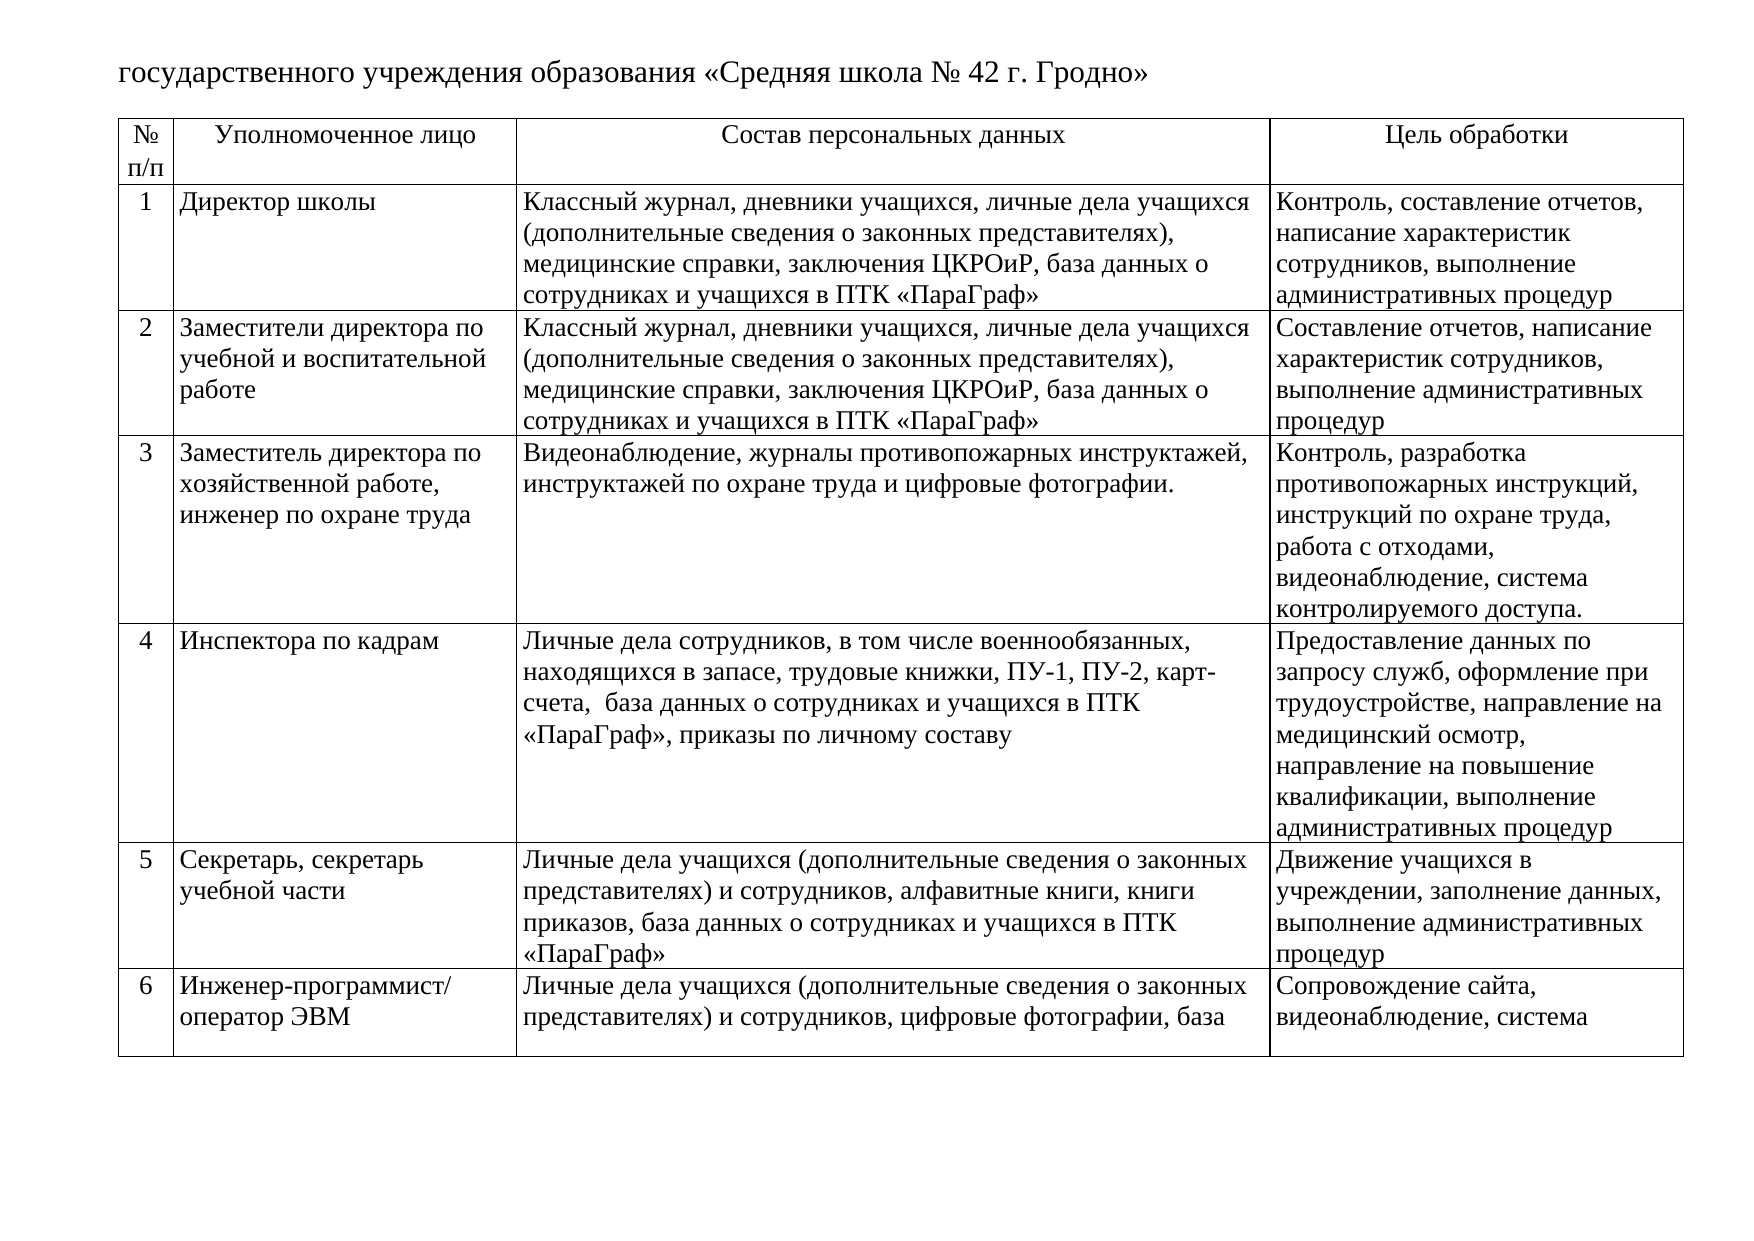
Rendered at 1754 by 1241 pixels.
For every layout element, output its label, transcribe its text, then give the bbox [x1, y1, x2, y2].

table_cell 2 [119, 311, 173, 435]
table_header Цель обработки [1271, 119, 1683, 184]
table_cell Видеонаблюдение, журналы противопожарных инструктажей, инструктажей по охране труда и цифровые фотографии. [517, 436, 1269, 623]
table_cell Личные дела учащихся (дополнительные сведения о законных представителях) и сотрудников, алфавитные книги, книги приказов, база данных о сотрудниках и учащихся в ПТК «ПараГраф» [517, 843, 1269, 968]
table_cell Директор школы [174, 185, 516, 310]
table_cell 6 [119, 969, 173, 1056]
table_cell Предоставление данных по запросу служб, оформление при трудоустройстве, направление на медицинский осмотр, направление на повышение квалификации, выполнение административных процедур [1271, 624, 1683, 842]
table_cell 1 [119, 185, 173, 310]
table_cell Движение учащихся в учреждении, заполнение данных, выполнение административных процедур [1271, 843, 1683, 968]
table_cell Заместители директора по учебной и воспитательной работе [174, 311, 516, 435]
table_header Состав персональных данных [517, 119, 1269, 184]
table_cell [174, 969, 516, 1056]
table_header Уполномоченное лицо [174, 119, 516, 184]
table_cell Личные дела сотрудников, в том числе военнообязанных, находящихся в запасе, трудовые книжки, ПУ-1, ПУ-2, карт-счета, база данных о сотрудниках и учащихся в ПТК «ПараГраф», приказы по личному составу [517, 624, 1269, 842]
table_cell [517, 969, 1269, 1056]
table_cell Инспектора по кадрам [174, 624, 516, 842]
table_cell Контроль, разработка противопожарных инструкций, инструкций по охране труда, работа с отходами, видеонаблюдение, система контролируемого доступа. [1271, 436, 1683, 623]
table_header № п/п [119, 119, 173, 184]
table_cell Контроль, составление отчетов, написание характеристик сотрудников, выполнение административных процедур [1271, 185, 1683, 310]
table_cell Заместитель директора по хозяйственной работе, инженер по охране труда [174, 436, 516, 623]
table_cell 3 [119, 436, 173, 623]
table_cell Классный журнал, дневники учащихся, личные дела учащихся (дополнительные сведения о законных представителях), медицинские справки, заключения ЦКРОиР, база данных о сотрудниках и учащихся в ПТК «ПараГраф» [517, 185, 1269, 310]
table_cell Классный журнал, дневники учащихся, личные дела учащихся (дополнительные сведения о законных представителях), медицинские справки, заключения ЦКРОиР, база данных о сотрудниках и учащихся в ПТК «ПараГраф» [517, 311, 1269, 435]
table_cell Составление отчетов, написание характеристик сотрудников, выполнение административных процедур [1271, 311, 1683, 435]
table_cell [1271, 969, 1683, 1056]
table_cell 4 [119, 624, 173, 842]
text государственного учреждения образования «Средняя школа № 42 г. Гродно» [118, 59, 1636, 88]
table_cell 5 [119, 843, 173, 968]
table_cell Секретарь, секретарь учебной части [174, 843, 516, 968]
